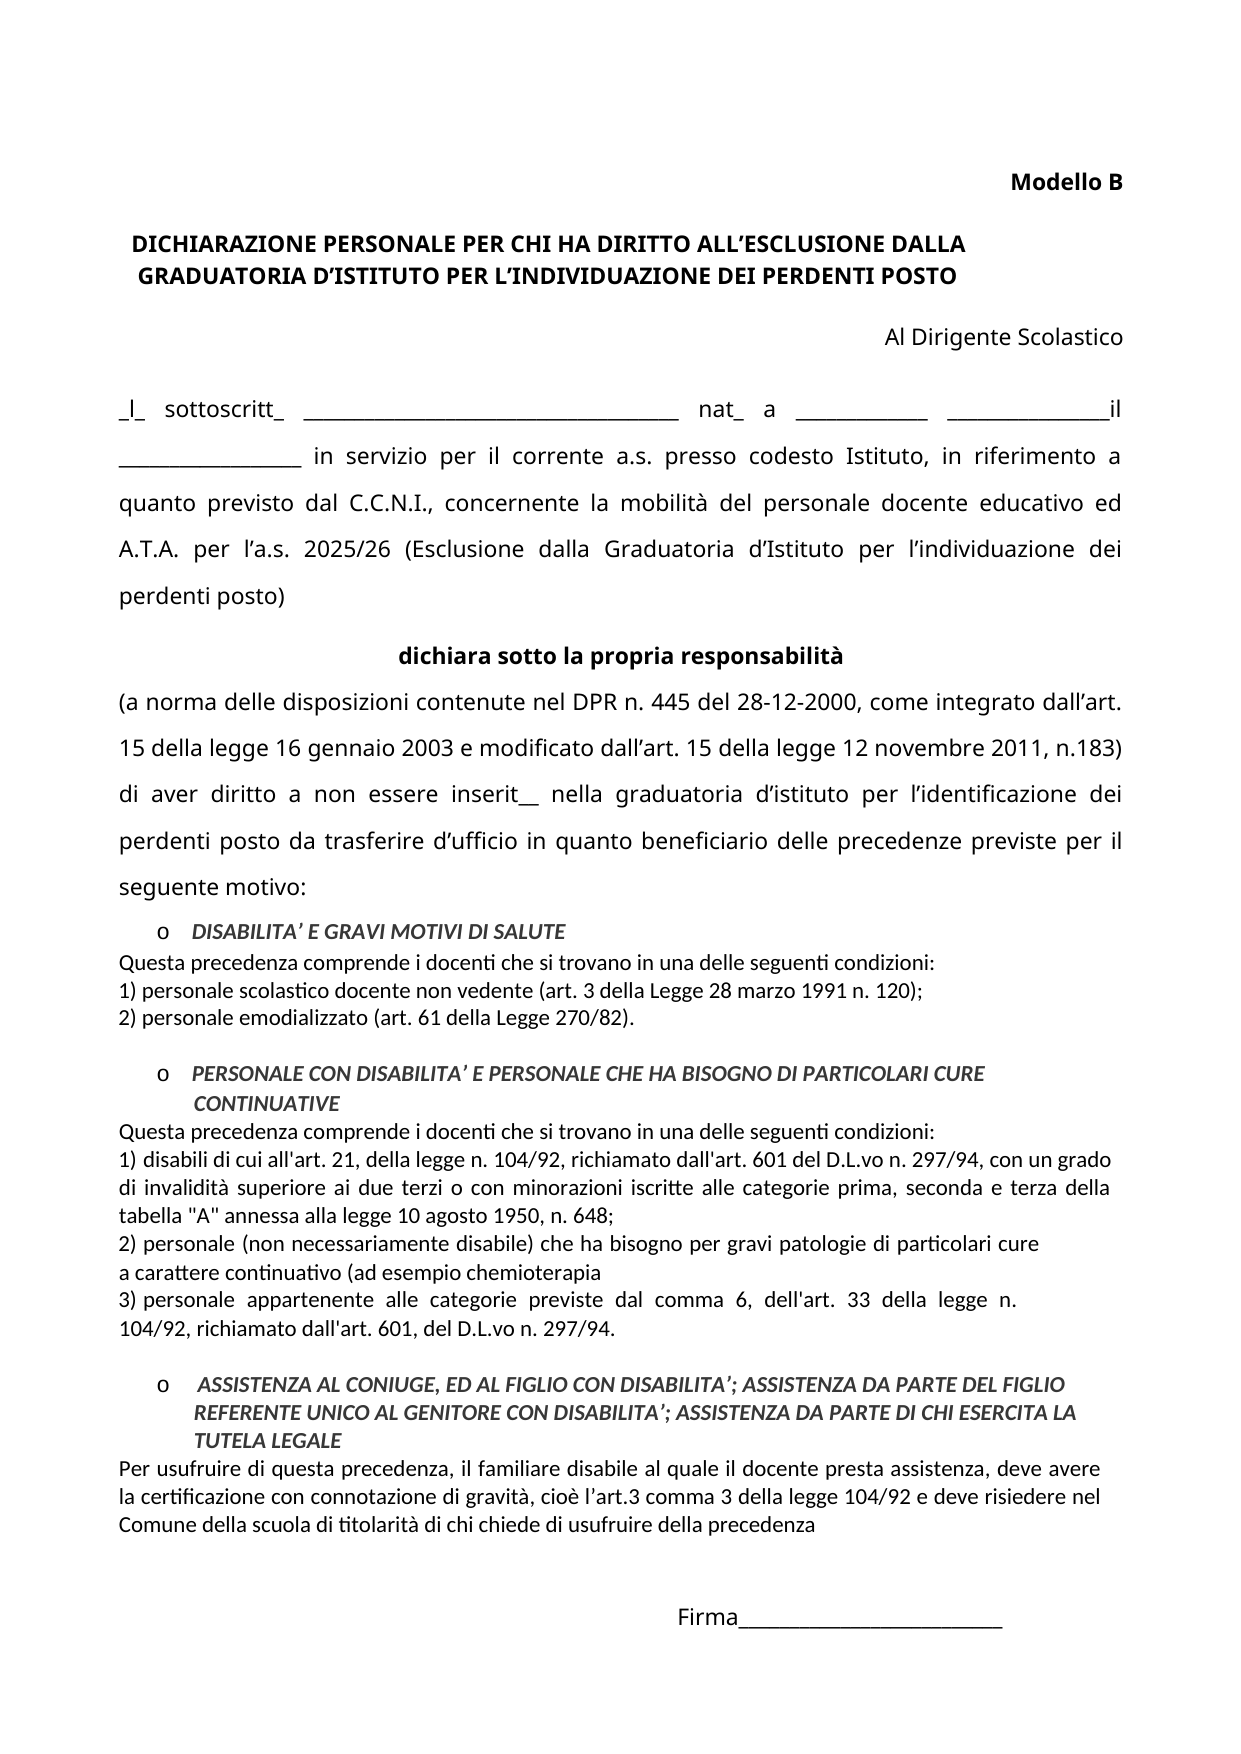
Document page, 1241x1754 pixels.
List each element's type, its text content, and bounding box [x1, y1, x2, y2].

text Per usufruire di questa precedenza, il familiare disabile al quale il docente presta assistenza, deve avere la certificazione con connotazione di gravità, cioè l’art.3 comma 3 della legge 104/92 e deve risiedere nel Comune della scuola di titolarità di chi chiede di usufruire della precedenza [119, 1454, 1103, 1538]
text o DISABILITA’ E GRAVI MOTIVI DI SALUTE [156, 917, 1123, 947]
text Questa precedenza comprende i docenti che si trovano in una delle seguenti condizioni: [119, 1117, 1123, 1146]
list personale emodializzato (art. 61 della Legge 270/82). [118, 1004, 1123, 1031]
text REFERENTE UNICO AL GENITORE CON DISABILITA’; ASSISTENZA DA PARTE DI CHI ESERCITA LA [194, 1398, 1123, 1426]
list personale scolastico docente non vedente (art. 3 della Legge 28 marzo 1991 n. 120); [118, 976, 1123, 1004]
text o PERSONALE CON DISABILITA’ E PERSONALE CHE HA BISOGNO DI PARTICOLARI CURE [156, 1059, 1123, 1088]
list disabili di cui all'art. 21, della legge n. 104/92, richiamato dall'art. 601 del D.L.vo n. 297/94, con un grado di invalidità superiore ai due terzi o con minorazioni iscritte alle categorie prima, seconda e terza della tabella "A" annessa alla legge 10 agosto 1950, n. 648; [118, 1146, 1113, 1229]
text (a norma delle disposizioni contenute nel DPR n. 445 del 28-12-2000, come integrato dall’art. 15 della legge 16 gennaio 2003 e modificato dall’art. 15 della legge 12 novembre 2011, n.183) di aver diritto a non essere inserit__ nella graduatoria d’istituto per l’identificazione dei perdenti posto da trasferire d’ufficio in quanto beneficiario delle precedenze previste per il seguente motivo: [119, 686, 1123, 902]
text Questa precedenza comprende i docenti che si trovano in una delle seguenti condizioni: [119, 948, 1123, 976]
text dichiara sotto la propria responsabilità [119, 640, 1123, 671]
text TUTELA LEGALE [194, 1426, 1123, 1454]
text o ASSISTENZA AL CONIUGE, ED AL FIGLIO CON DISABILITA’; ASSISTENZA DA PARTE DEL FIGLIO [156, 1370, 1123, 1398]
list personale appartenente alle categorie previste dal comma 6, dell'art. 33 della legge n. 104/92, richiamato dall'art. 601, del D.L.vo n. 297/94. [118, 1286, 1019, 1342]
text CONTINUATIVE [194, 1089, 1123, 1117]
list personale (non necessariamente disabile) che ha bisogno per gravi patologie di particolari cure a carattere continuativo (ad esempio chemioterapia [118, 1229, 1040, 1286]
text _l_ sottoscritt_ _____________________________________ nat_ a _____________ ________________il __________________ in servizio per il corrente a.s. presso codesto Istituto, in riferimento a quanto previsto dal C.C.N.I., concernente la mobilità del personale docente educativo ed A.T.A. per l’a.s. 2025/26 (Esclusione dalla Graduatoria d’Istituto per l’individuazione dei perdenti posto) [119, 393, 1123, 611]
text Firma__________________________ [677, 1601, 1123, 1632]
text Modello B [131, 166, 1123, 197]
text GRADUATORIA D’ISTITUTO PER L’INDIVIDUAZIONE DEI PERDENTI POSTO [137, 260, 1123, 291]
text DICHIARAZIONE PERSONALE PER CHI HA DIRITTO ALL’ESCLUSIONE DALLA [131, 228, 1123, 259]
text Al Dirigente Scolastico [118, 321, 1123, 352]
